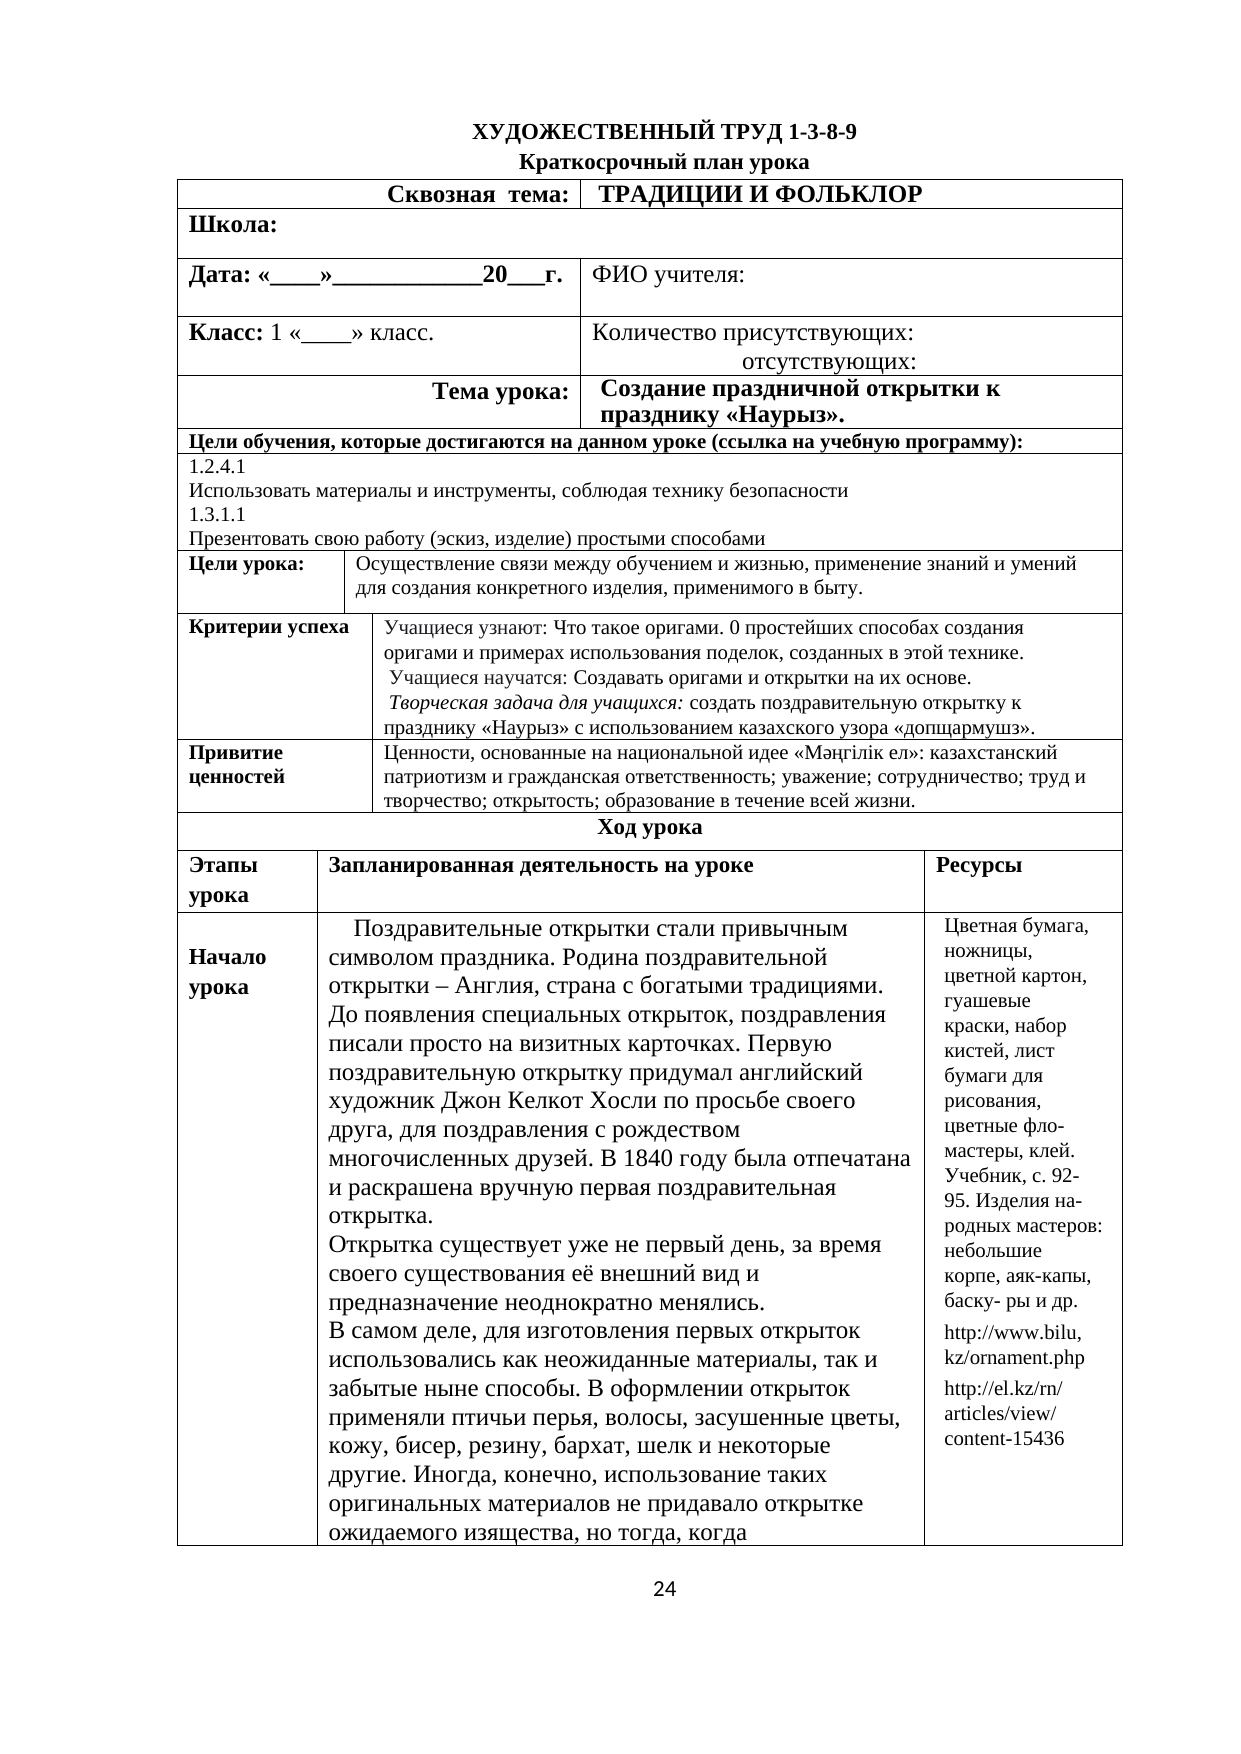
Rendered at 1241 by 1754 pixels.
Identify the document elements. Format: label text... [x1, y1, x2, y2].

table_cell Ценности, основанные на национальной идее «Мәңгілік ел»: казахстанский патриотизм и гражданская ответственность; уважение; сотрудничество; труд и творчество; открытость; образование в течение всей жизни. [373, 740, 1122, 812]
text Краткосрочный план урока [177, 148, 1152, 175]
table_header ТРАДИЦИИ И ФОЛЬКЛОР [581, 180, 1122, 208]
table_cell Ресурсы [925, 851, 1122, 912]
table_cell Осуществление связи между обучением и жизнью, применение знаний и умений для создания конкретного изделия, применимого в быту. [345, 551, 1122, 613]
table_cell Цели урока: [178, 551, 344, 613]
table_cell Количество присутствующих: отсутствующих: [581, 317, 1122, 375]
table_cell Критерии успеха [178, 614, 372, 739]
table_cell Дата: «____»____________20___г. [178, 259, 580, 316]
table_cell Школа: [178, 209, 1122, 258]
table_cell Привитие ценностей [178, 740, 372, 812]
table_cell Ход урока [178, 813, 1122, 850]
table_cell Тема урока: [178, 376, 580, 428]
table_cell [925, 913, 1122, 1545]
table_cell Учащиеся узнают: Что такое оригами. 0 простейших способах создания оригами и примерах использования поделок, созданных в этой технике. Учащиеся научатся: Создавать оригами и открытки на их основе. Творческая задача для учащихся: создать поздравительную открытку к празднику «Наурыз» с использованием казахского узора «допщармушз». [373, 614, 1122, 739]
table_cell Запланированная деятельность на уроке [318, 851, 924, 912]
table_cell Класс: 1 «____» класс. [178, 317, 580, 375]
table_cell Начало урока [178, 913, 317, 1545]
table_cell Создание праздничной открытки к празднику «Наурыз». [581, 376, 1122, 428]
table_header Сквозная тема: [178, 180, 580, 208]
table_cell Цели обучения, которые достигаются на данном уроке (ссылка на учебную программу): [178, 429, 1122, 453]
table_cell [318, 913, 924, 1545]
text ХУДОЖЕСТВЕННЫЙ ТРУД 1-3-8-9 [177, 118, 1152, 144]
table_cell 1.2.4.1 Использовать материалы и инструменты, соблюдая технику безопасности 1.3.1.1 Презентовать свою работу (эскиз, изделие) простыми способами [178, 454, 1122, 550]
table_cell ФИО учителя: [581, 259, 1122, 316]
table_cell Этапы урока [178, 851, 317, 912]
